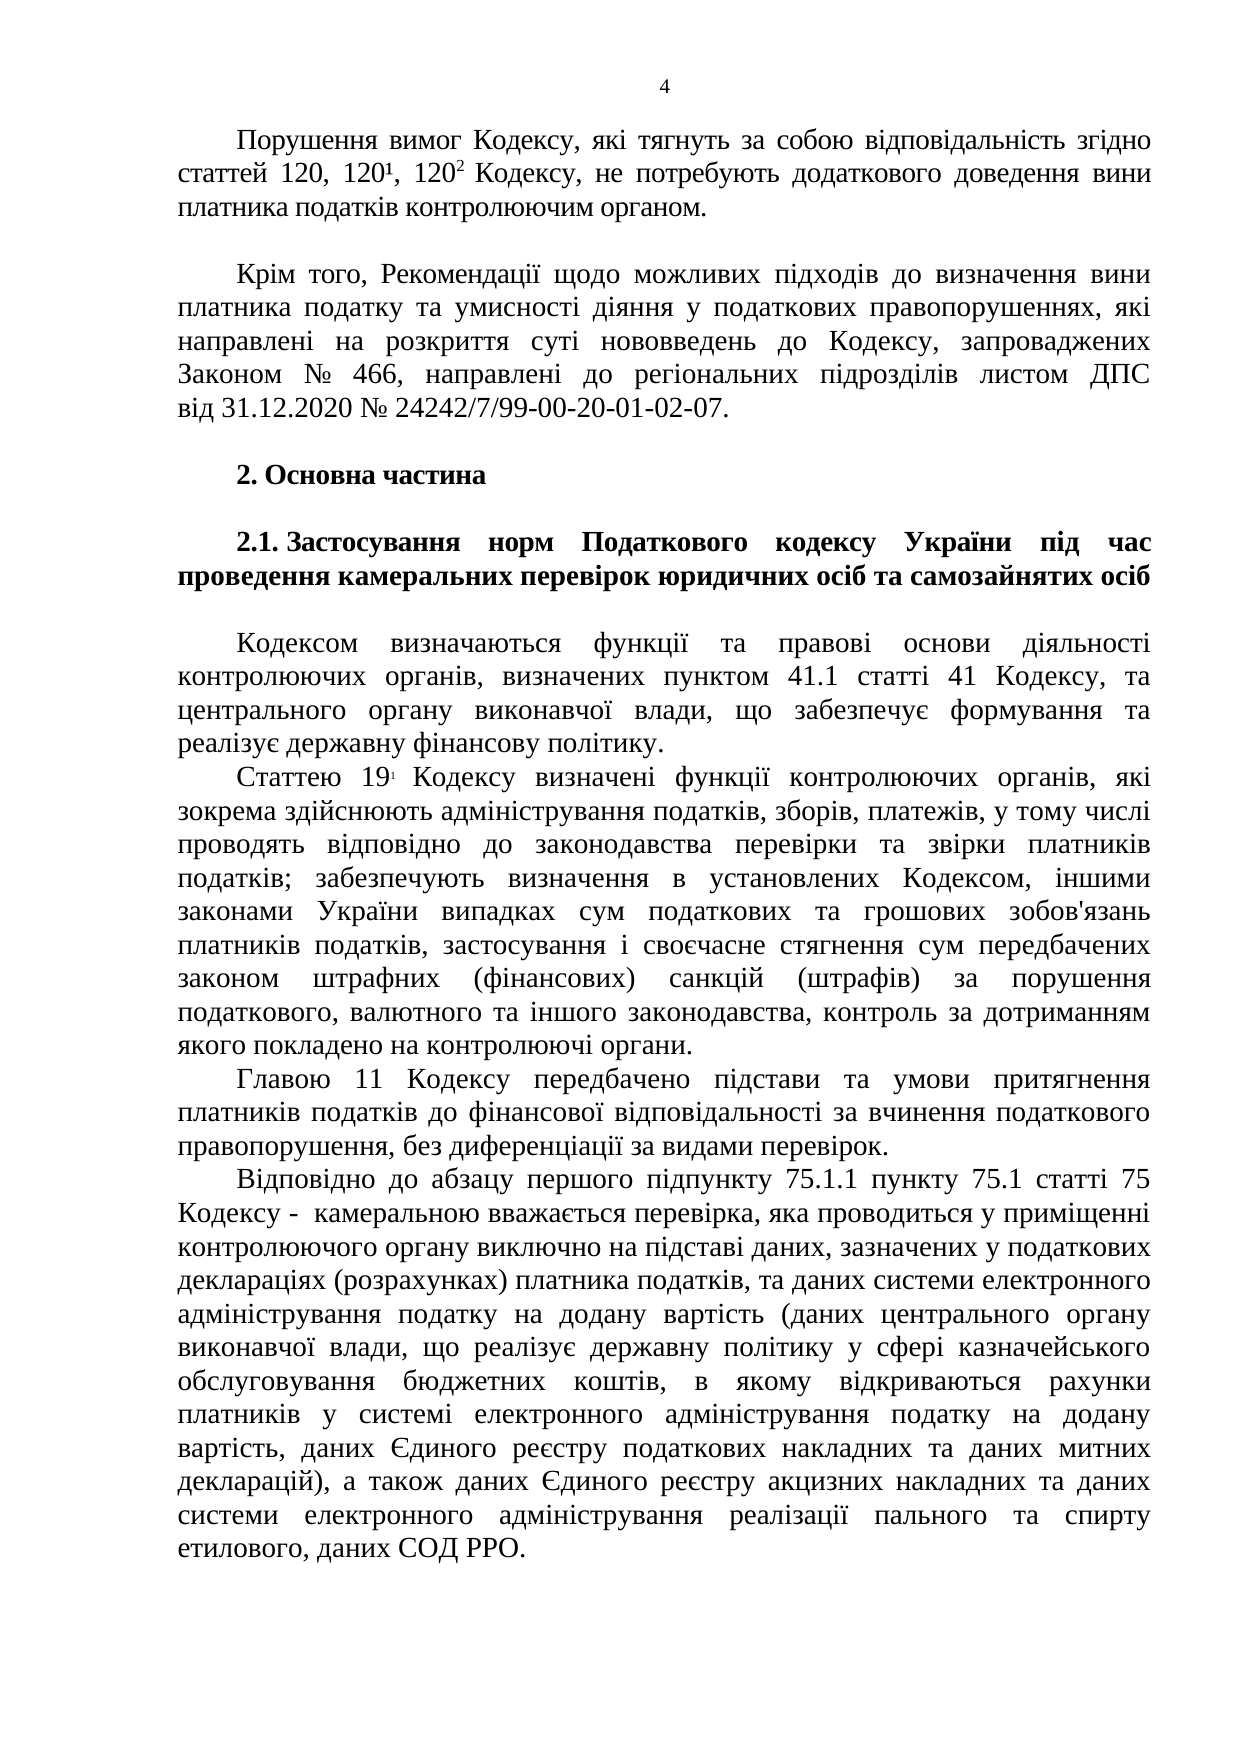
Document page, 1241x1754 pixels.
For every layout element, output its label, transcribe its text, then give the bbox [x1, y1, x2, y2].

text 2.1. Застосування норм Податкового кодексу України під час проведення камеральних перевірок юридичних осіб та самозайнятих осіб [177, 524, 1152, 591]
text Главою 11 Кодексу передбачено підстави та умови притягнення платників податків до фінансової відповідальності за вчинення податкового правопорушення, без диференціації за видами перевірок. [177, 1061, 1152, 1162]
text Порушення вимог Кодексу, які тягнуть за собою відповідальність згідно статтей 120, 120¹, 1202 Кодексу, не потребують додаткового доведення вини платника податків контролюючим органом. [177, 122, 1152, 222]
text Кодексом визначаються функції та правові основи діяльності контролюючих органів, визначених пунктом 41.1 статті 41 Кодексу, та центрального органу виконавчої влади, що забезпечує формування та реалізує державну фінансову політику. [177, 625, 1152, 759]
text Відповідно до абзацу першого підпункту 75.1.1 пункту 75.1 статті 75 Кодексу - камеральною вважається перевірка, яка проводиться у приміщенні контролюючого органу виключно на підставі даних, зазначених у податкових деклараціях (розрахунках) платника податків, та даних системи електронного адміністрування податку на додану вартість (даних центрального органу виконавчої влади, що реалізує державну політику у сфері казначейського обслуговування бюджетних коштів, в якому відкриваються рахунки платників у системі електронного адміністрування податку на додану вартість, даних Єдиного реєстру податкових накладних та даних митних декларацій), а також даних Єдиного реєстру акцизних накладних та даних системи електронного адміністрування реалізації пального та спирту етилового, даних СОД РРО. [177, 1162, 1152, 1564]
text Статтею 191 Кодексу визначені функції контролюючих органів, які зокрема здійснюють адміністрування податків, зборів, платежів, у тому числі проводять відповідно до законодавства перевірки та звірки платників податків; забезпечують визначення в установлених Кодексом, іншими законами України випадках сум податкових та грошових зобов'язань платників податків, застосування і своєчасне стягнення сум передбачених законом штрафних (фінансових) санкцій (штрафів) за порушення податкового, валютного та іншого законодавства, контроль за дотриманням якого покладено на контролюючі органи. [177, 759, 1152, 1061]
text 2. Основна частина [177, 457, 1152, 491]
text Крім того, Рекомендації щодо можливих підходів до визначення вини платника податку та умисності діяння у податкових правопорушеннях, які направлені на розкриття суті нововведень до Кодексу, запроваджених Законом № 466, направлені до регіональних підрозділів листом ДПС від 31.12.2020 № 24242/7/99-00-20-01-02-07. [177, 256, 1152, 424]
